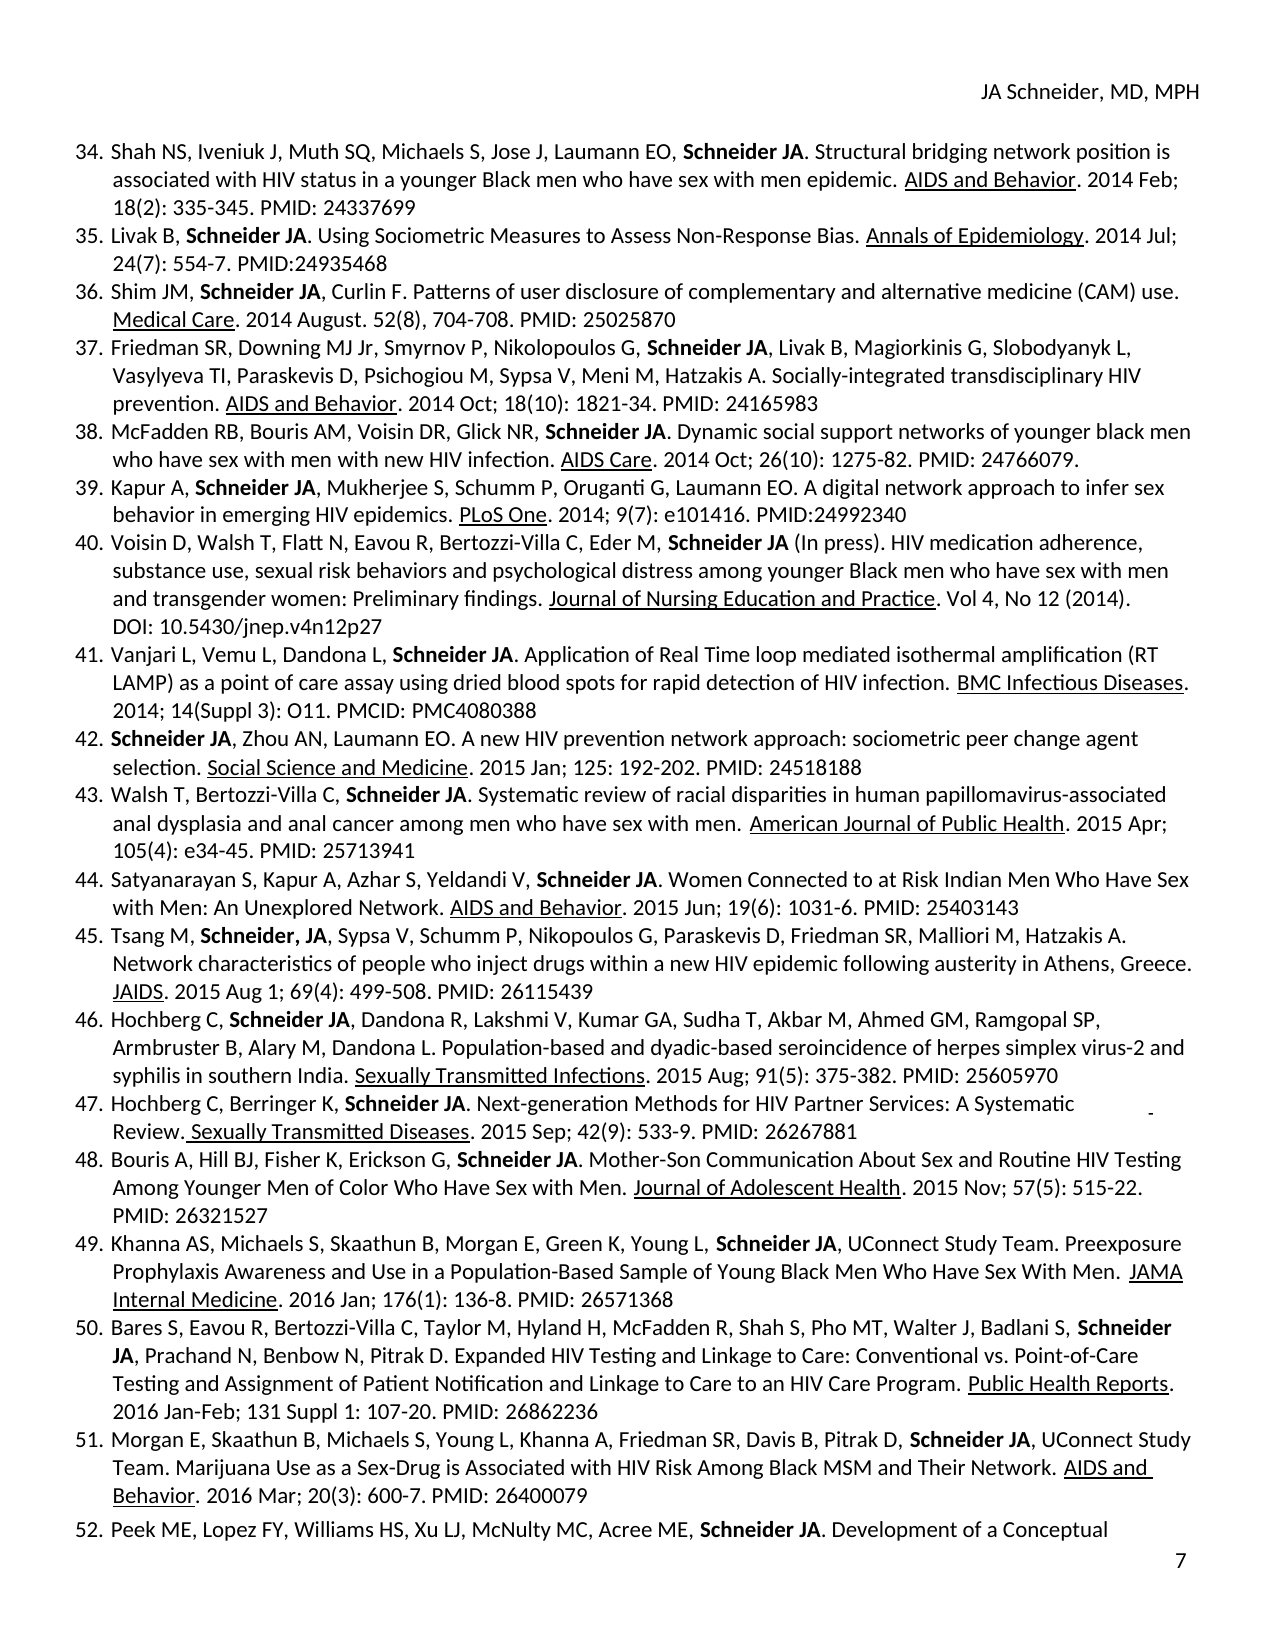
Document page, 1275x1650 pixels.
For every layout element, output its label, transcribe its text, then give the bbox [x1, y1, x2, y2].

list Schneider JA, Zhou AN, Laumann EO. A new HIV prevention network approach: sociometric peer change agent selection. Social Science and Medicine. 2015 Jan; 125: 192-202. PMID: 24518188 [75, 724, 1140, 781]
list Bouris A, Hill BJ, Fisher K, Erickson G, Schneider JA. Mother-Son Communication About Sex and Routine HIV Testing Among Younger Men of Color Who Have Sex with Men. Journal of Adolescent Health. 2015 Nov; 57(5): 515-22. PMID: 26321527 [75, 1145, 1183, 1229]
list Friedman SR, Downing MJ Jr, Smyrnov P, Nikolopoulos G, Schneider JA, Livak B, Magiorkinis G, Slobodyanyk L, Vasylyeva TI, Paraskevis D, Psichogiou M, Sypsa V, Meni M, Hatzakis A. Socially-integrated transdisciplinary HIV prevention. AIDS and Behavior. 2014 Oct; 18(10): 1821-34. PMID: 24165983 [75, 333, 1143, 417]
list Hochberg C, Schneider JA, Dandona R, Lakshmi V, Kumar GA, Sudha T, Akbar M, Ahmed GM, Ramgopal SP, Armbruster B, Alary M, Dandona L. Population-based and dyadic-based seroincidence of herpes simplex virus-2 and syphilis in southern India. Sexually Transmitted Infections. 2015 Aug; 91(5): 375-382. PMID: 25605970 [75, 1005, 1187, 1089]
list Walsh T, Bertozzi-Villa C, Schneider JA. Systematic review of racial disparities in human papillomavirus-associated anal dysplasia and anal cancer among men who have sex with men. American Journal of Public Health. 2015 Apr; 105(4): e34-45. PMID: 25713941 [75, 781, 1168, 865]
list Shim JM, Schneider JA, Curlin F. Patterns of user disclosure of complementary and alternative medicine (CAM) use. Medical Care. 2014 August. 52(8), 704-708. PMID: 25025870 [75, 277, 1182, 333]
list Bares S, Eavou R, Bertozzi-Villa C, Taylor M, Hyland H, McFadden R, Shah S, Pho MT, Walter J, Badlani S, Schneider JA, Prachand N, Benbow N, Pitrak D. Expanded HIV Testing and Linkage to Care: Conventional vs. Point-of-Care Testing and Assignment of Patient Notification and Linkage to Care to an HIV Care Program. Public Health Reports. 2016 Jan-Feb; 131 Suppl 1: 107-20. PMID: 26862236 [75, 1313, 1176, 1425]
list Hochberg C, Berringer K, Schneider JA. Next-generation Methods for HIV Partner Services: A Systematic Review. Sexually Transmitted Diseases. 2015 Sep; 42(9): 533-9. PMID: 26267881 [75, 1089, 1149, 1145]
list Livak B, Schneider JA. Using Sociometric Measures to Assess Non-Response Bias. Annals of Epidemiology. 2014 Jul; 24(7): 554-7. PMID:24935468 [75, 221, 1178, 277]
list Vanjari L, Vemu L, Dandona L, Schneider JA. Application of Real Time loop mediated isothermal amplification (RT LAMP) as a point of care assay using dried blood spots for rapid detection of HIV infection. BMC Infectious Diseases. 2014; 14(Suppl 3): O11. PMCID: PMC4080388 [75, 640, 1190, 724]
list Morgan E, Skaathun B, Michaels S, Young L, Khanna A, Friedman SR, Davis B, Pitrak D, Schneider JA, UConnect Study Team. Marijuana Use as a Sex-Drug is Associated with HIV Risk Among Black MSM and Their Network. AIDS and Behavior. 2016 Mar; 20(3): 600-7. PMID: 26400079 [75, 1425, 1191, 1509]
list Voisin D, Walsh T, Flatt N, Eavou R, Bertozzi-Villa C, Eder M, Schneider JA (In press). HIV medication adherence, substance use, sexual risk behaviors and psychological distress among younger Black men who have sex with men and transgender women: Preliminary findings. Journal of Nursing Education and Practice. Vol 4, No 12 (2014). DOI: 10.5430/jnep.v4n12p27 [75, 528, 1171, 640]
list Satyanarayan S, Kapur A, Azhar S, Yeldandi V, Schneider JA. Women Connected to at Risk Indian Men Who Have Sex with Men: An Unexplored Network. AIDS and Behavior. 2015 Jun; 19(6): 1031-6. PMID: 25403143 [75, 865, 1190, 921]
list Khanna AS, Michaels S, Skaathun B, Morgan E, Green K, Young L, Schneider JA, UConnect Study Team. Preexposure Prophylaxis Awareness and Use in a Population-Based Sample of Young Black Men Who Have Sex With Men. JAMA Internal Medicine. 2016 Jan; 176(1): 136-8. PMID: 26571368 [75, 1229, 1182, 1313]
list McFadden RB, Bouris AM, Voisin DR, Glick NR, Schneider JA. Dynamic social support networks of younger black men who have sex with men with new HIV infection. AIDS Care. 2014 Oct; 26(10): 1275-82. PMID: 24766079. [74, 417, 1192, 473]
list Tsang M, Schneider, JA, Sypsa V, Schumm P, Nikopoulos G, Paraskevis D, Friedman SR, Malliori M, Hatzakis A. Network characteristics of people who inject drugs within a new HIV epidemic following austerity in Athens, Greece. JAIDS. 2015 Aug 1; 69(4): 499-508. PMID: 26115439 [75, 921, 1195, 1005]
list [75, 1515, 1182, 1543]
list Shah NS, Iveniuk J, Muth SQ, Michaels S, Jose J, Laumann EO, Schneider JA. Structural bridging network position is associated with HIV status in a younger Black men who have sex with men epidemic. AIDS and Behavior. 2014 Feb; 18(2): 335-345. PMID: 24337699 [75, 137, 1179, 221]
list Kapur A, Schneider JA, Mukherjee S, Schumm P, Oruganti G, Laumann EO. A digital network approach to infer sex behavior in emerging HIV epidemics. PLoS One. 2014; 9(7): e101416. PMID:24992340 [75, 473, 1166, 528]
